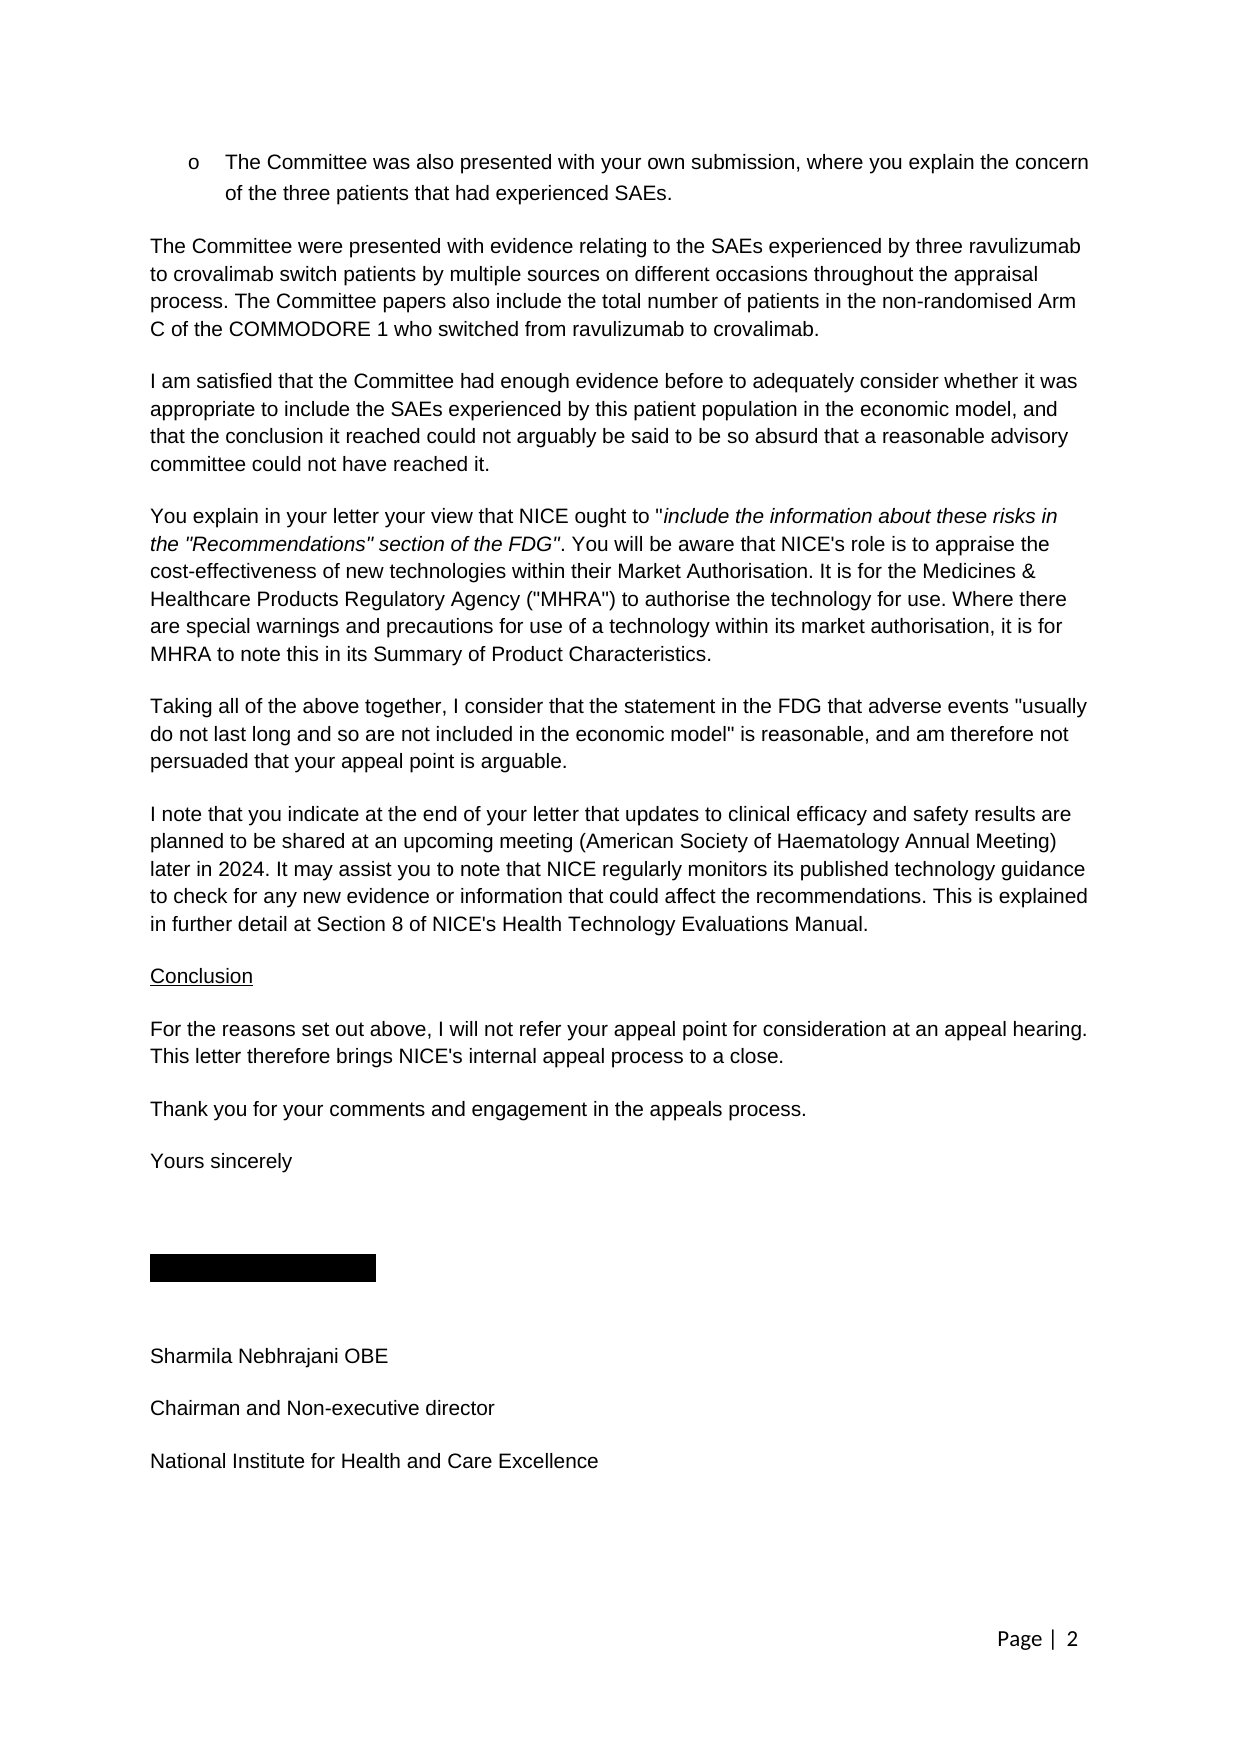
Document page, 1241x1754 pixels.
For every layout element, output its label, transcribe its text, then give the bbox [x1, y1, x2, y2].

text The Committee were presented with evidence relating to the SAEs experienced by three ravulizumab to crovalimab switch patients by multiple sources on different occasions throughout the appraisal process. The Committee papers also include the total number of patients in the non-randomised Arm C of the COMMODORE 1 who switched from ravulizumab to crovalimab. [150, 234, 1090, 341]
text I am satisfied that the Committee had enough evidence before to adequately consider whether it was appropriate to include the SAEs experienced by this patient population in the economic model, and that the conclusion it reached could not arguably be said to be so absurd that a reasonable advisory committee could not have reached it. [150, 369, 1090, 476]
text XXXXXXXXXXXXXXXXXXX [150, 1254, 1090, 1314]
text Thank you for your comments and engagement in the appeals process. [150, 1097, 1090, 1121]
list The Committee was also presented with your own submission, where you explain the concern of the three patients that had experienced SAEs. [187, 150, 1090, 204]
text Yours sincerely [150, 1149, 1090, 1173]
text Sharmila Nebhrajani OBE [150, 1344, 1090, 1368]
text Conclusion [150, 964, 1090, 988]
text You explain in your letter your view that NICE ought to "include the information about these risks in the "Recommendations" section of the FDG". You will be aware that NICE's role is to appraise the cost-effectiveness of new technologies within their Market Authorisation. It is for the Medicines & Healthcare Products Regulatory Agency ("MHRA") to authorise the technology for use. Where there are special warnings and precautions for use of a technology within its market authorisation, it is for MHRA to note this in its Summary of Product Characteristics. [150, 504, 1090, 666]
text National Institute for Health and Care Excellence [150, 1449, 1090, 1473]
text Chairman and Non-executive director [150, 1396, 1090, 1420]
text I note that you indicate at the end of your letter that updates to clinical efficacy and safety results are planned to be shared at an upcoming meeting (American Society of Haematology Annual Meeting) later in 2024. It may assist you to note that NICE regularly monitors its published technology guidance to check for any new evidence or information that could affect the recommendations. This is explained in further detail at Section 8 of NICE's Health Technology Evaluations Manual. [150, 802, 1090, 936]
text For the reasons set out above, I will not refer your appeal point for consideration at an appeal hearing. This letter therefore brings NICE's internal appeal process to a close. [150, 1017, 1090, 1068]
text Taking all of the above together, I consider that the statement in the FDG that adverse events "usually do not last long and so are not included in the economic model" is reasonable, and am therefore not persuaded that your appeal point is arguable. [150, 694, 1090, 773]
